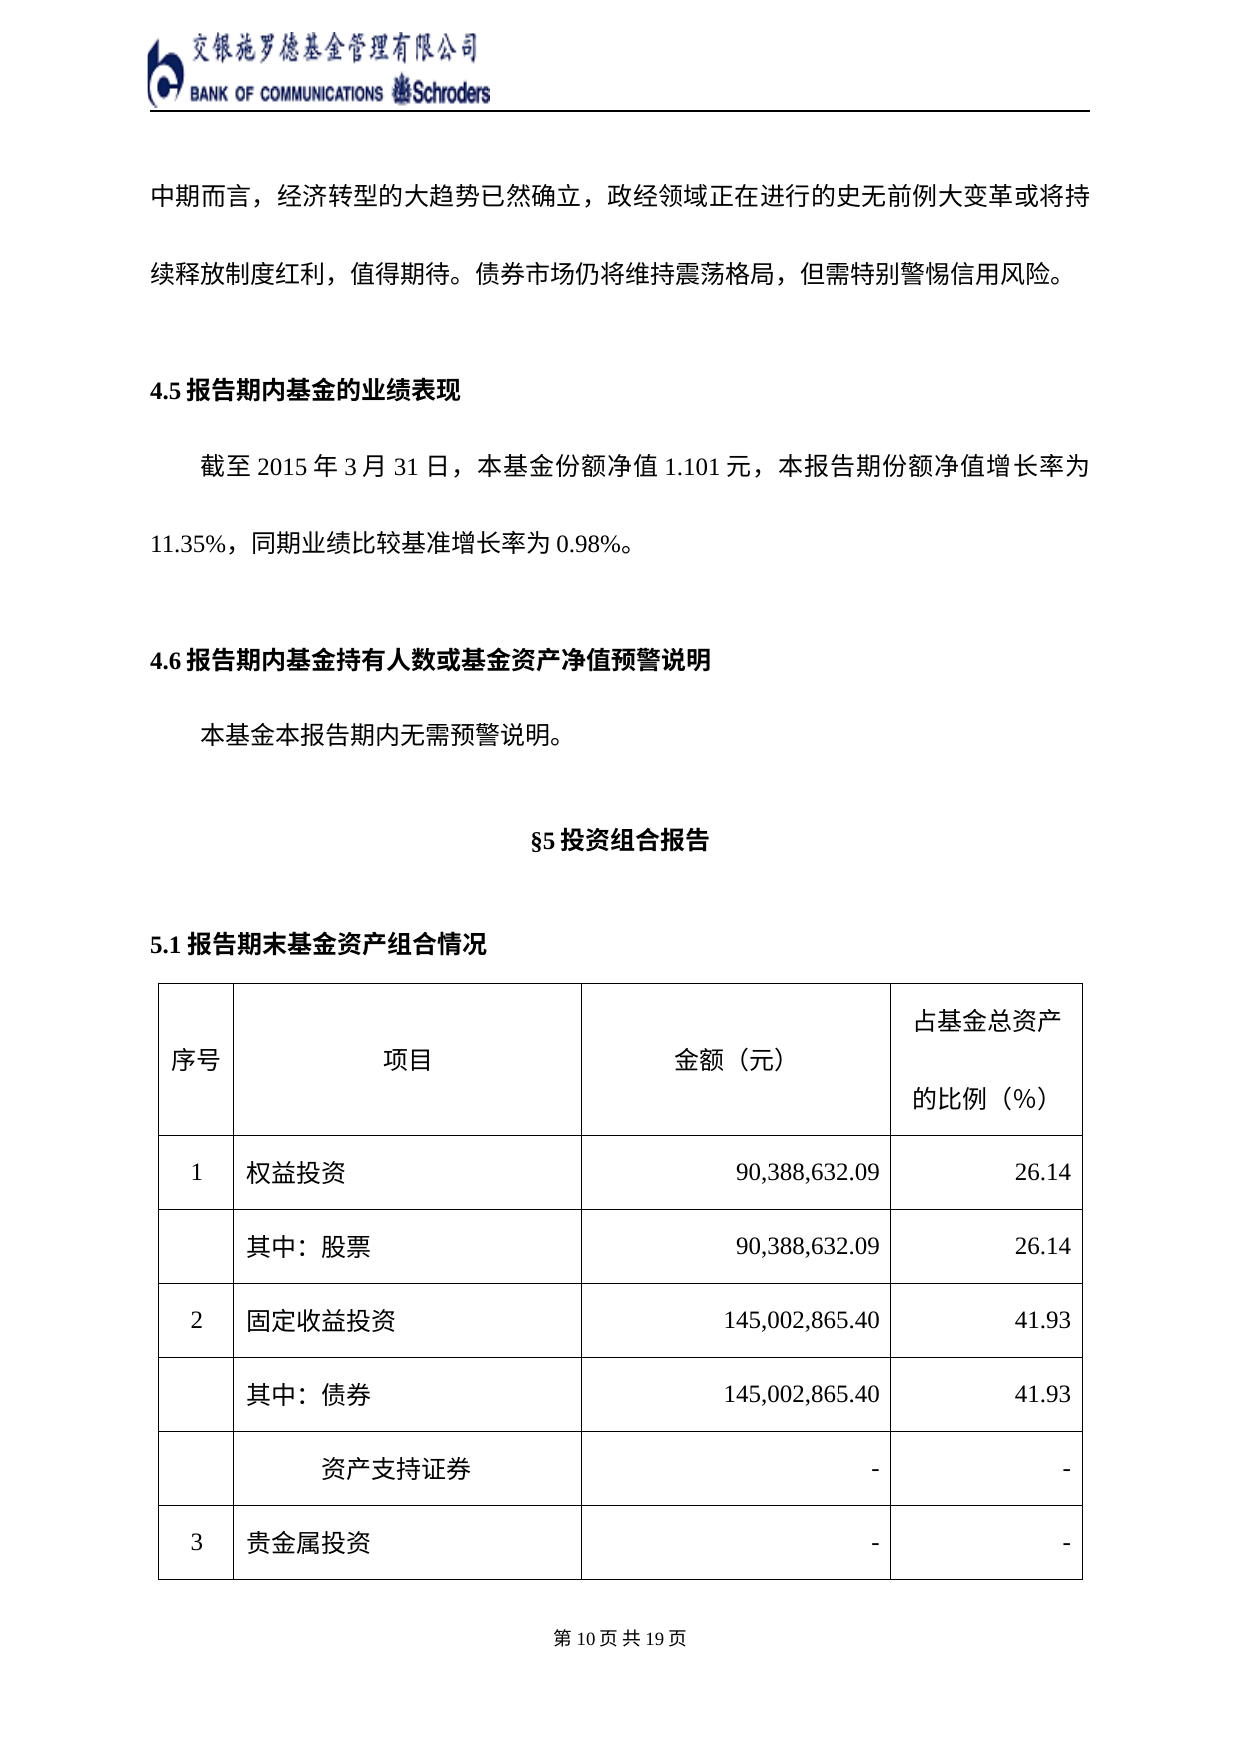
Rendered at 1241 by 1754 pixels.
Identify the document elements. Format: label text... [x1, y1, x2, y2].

table_cell 90,388,632.09 [582, 1136, 890, 1209]
table_cell 2 [159, 1284, 233, 1357]
table_cell - [891, 1506, 1082, 1579]
text 5.1 报告期末基金资产组合情况 [150, 911, 1090, 976]
table_cell 90,388,632.09 [582, 1210, 890, 1283]
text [150, 162, 1090, 305]
table_header 项目 [234, 984, 581, 1135]
table_header 序号 [159, 984, 233, 1135]
table_cell 41.93 [891, 1358, 1082, 1431]
subtitle §5投资组合报告 [150, 806, 1090, 871]
table_cell - [582, 1506, 890, 1579]
table_cell 固定收益投资 [234, 1284, 581, 1357]
table_cell 贵金属投资 [234, 1506, 581, 1579]
table_cell [159, 1432, 233, 1505]
text 截至2015年3月31日，本基金份额净值1.101元，本报告期份额净值增长率为11.35%，同期业绩比较基准增长率为0.98%。 [150, 432, 1090, 574]
table_cell 资产支持证券 [234, 1432, 581, 1505]
table_cell - [582, 1432, 890, 1505]
table_cell - [891, 1432, 1082, 1505]
table_cell 41.93 [891, 1284, 1082, 1357]
text 本基金本报告期内无需预警说明。 [150, 701, 1090, 766]
table_cell [159, 1358, 233, 1431]
table_cell 权益投资 [234, 1136, 581, 1209]
table_cell 26.14 [891, 1210, 1082, 1283]
table_header 金额（元） [582, 984, 890, 1135]
table_cell 3 [159, 1506, 233, 1579]
table_cell 26.14 [891, 1136, 1082, 1209]
table_cell 其中：债券 [234, 1358, 581, 1431]
table_cell [159, 1210, 233, 1283]
text 4.6报告期内基金持有人数或基金资产净值预警说明 [150, 626, 1090, 691]
table_header 占基金总资产的比例（％） [891, 984, 1082, 1135]
picture [147, 32, 490, 108]
table_cell 其中：股票 [234, 1210, 581, 1283]
table_cell 145,002,865.40 [582, 1358, 890, 1431]
table_cell 1 [159, 1136, 233, 1209]
table_cell 145,002,865.40 [582, 1284, 890, 1357]
text 4.5报告期内基金的业绩表现 [150, 356, 1090, 421]
